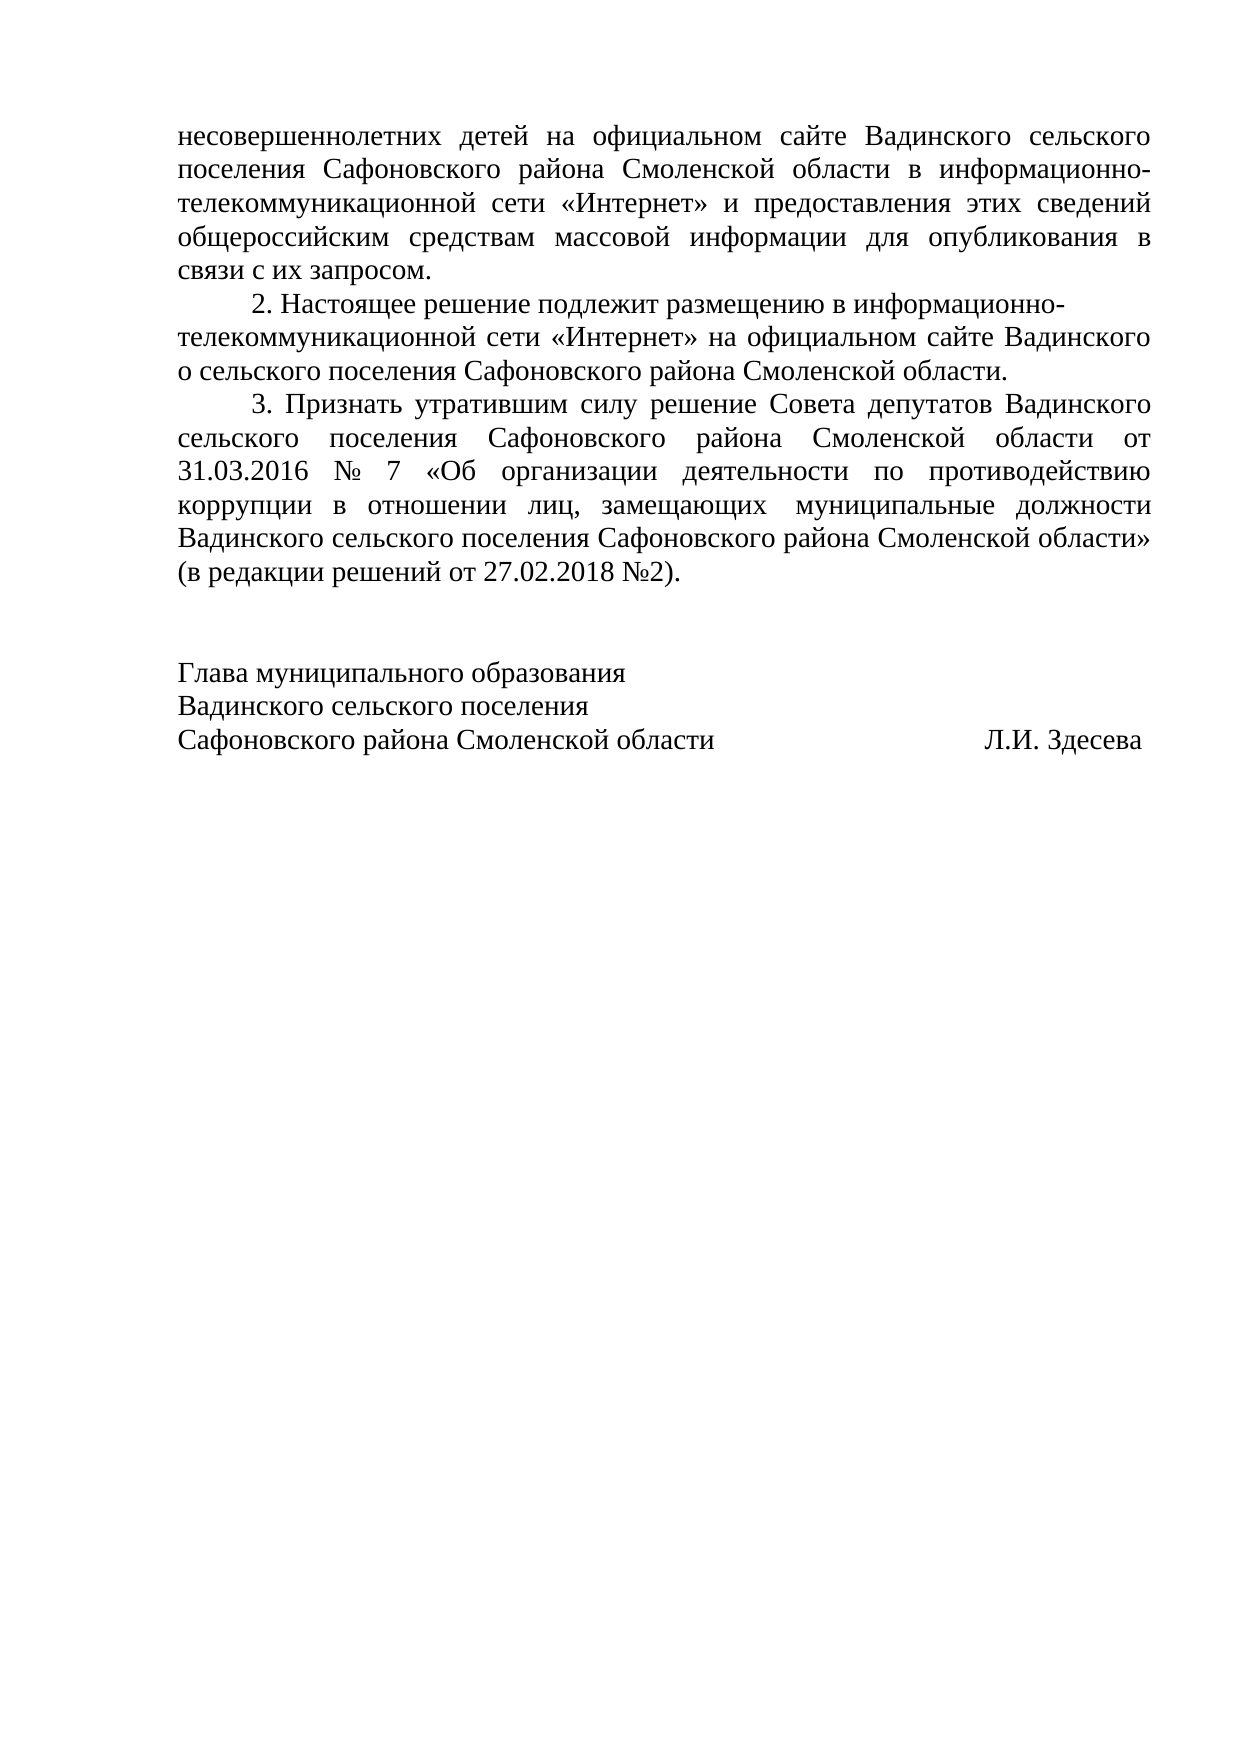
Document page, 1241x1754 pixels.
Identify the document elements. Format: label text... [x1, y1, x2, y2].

text 2. Настоящее решение подлежит размещению в информационно- [177, 286, 1152, 319]
text Вадинского сельского поселения [177, 688, 1152, 722]
text телекоммуникационной сети «Интернет» на официальном сайте Вадинского о сельского поселения Сафоновского района Смоленской области. [177, 319, 1152, 386]
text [177, 118, 1152, 286]
text 3. Признать утратившим силу решение Совета депутатов Вадинского сельского поселения Сафоновского района Смоленской области от 31.03.2016 № 7 «Об организации деятельности по противодействию коррупции в отношении лиц, замещающих муниципальные должности Вадинского сельского поселения Сафоновского района Смоленской области» (в редакции решений от 27.02.2018 №2). [177, 386, 1152, 588]
text Глава муниципального образования [177, 655, 1152, 688]
text Сафоновского района Смоленской области Л.И. Здесева [177, 722, 1152, 755]
